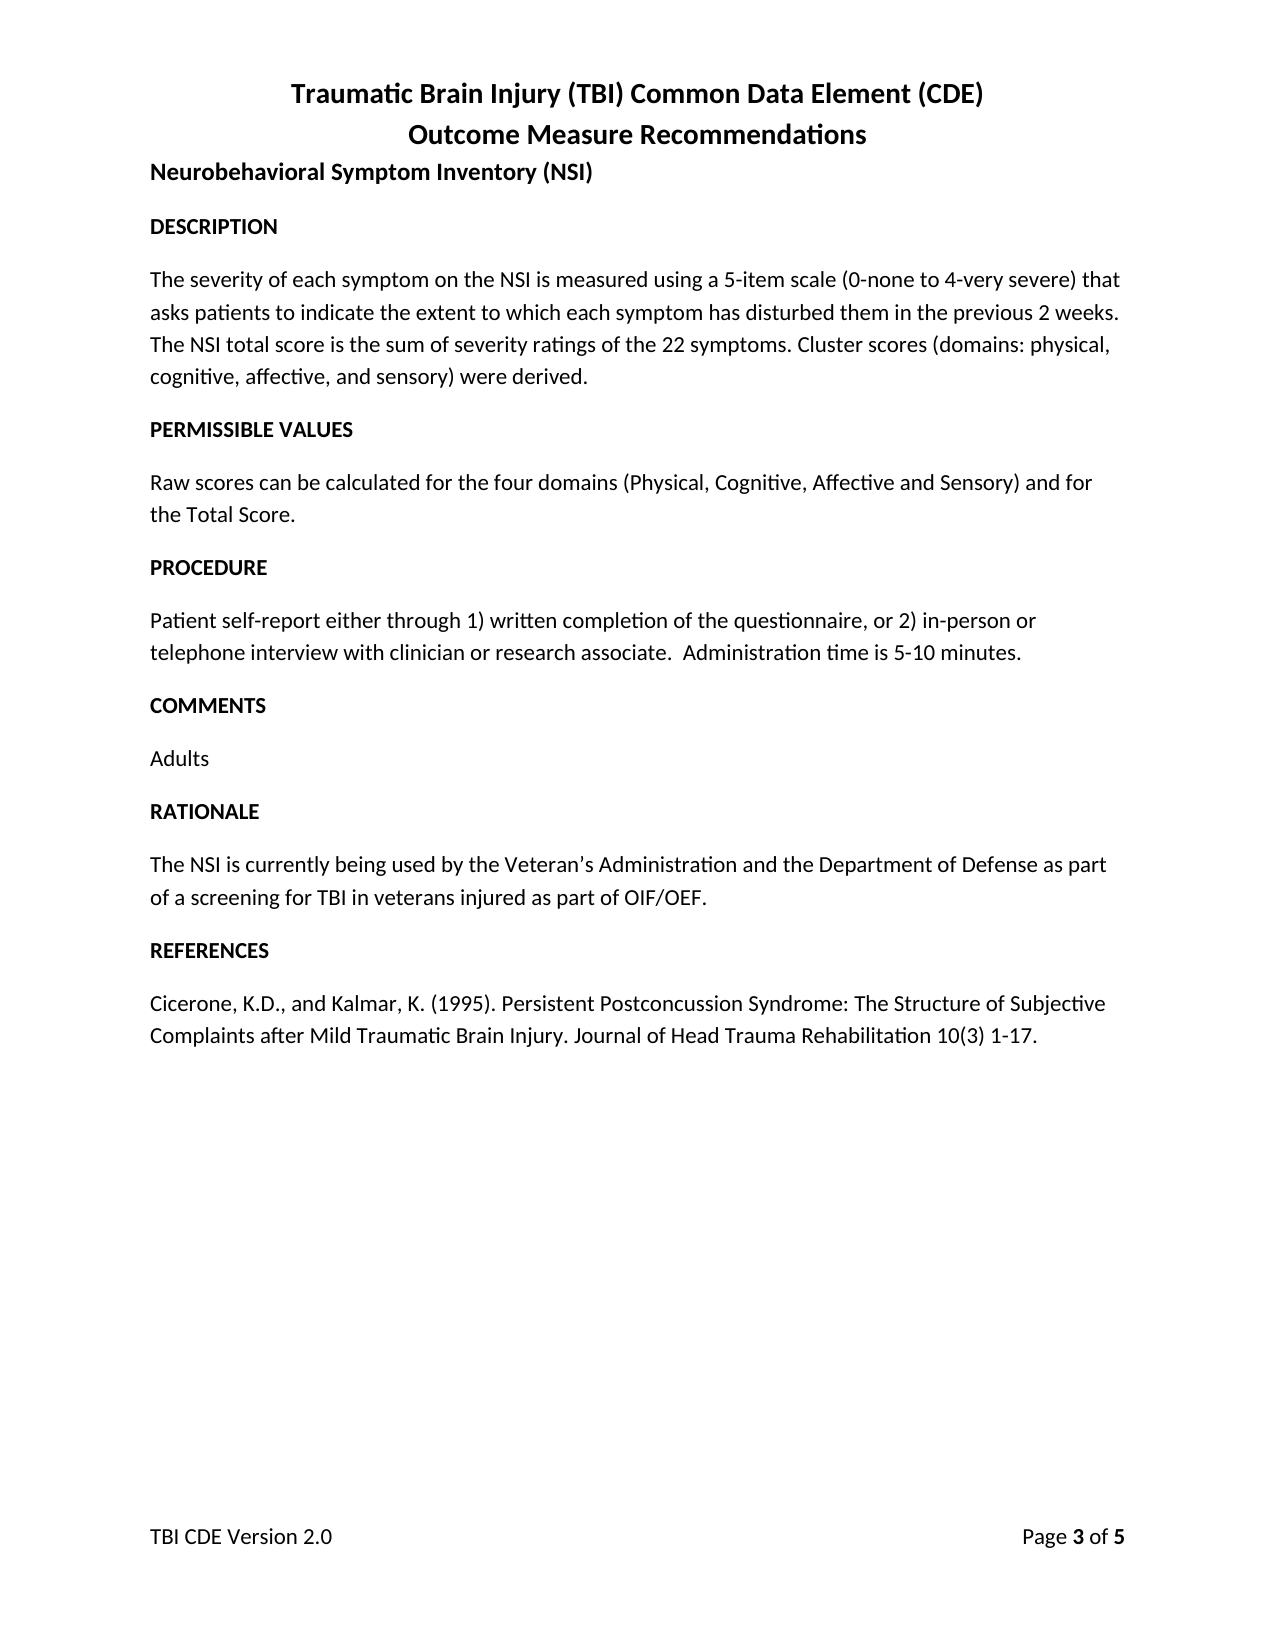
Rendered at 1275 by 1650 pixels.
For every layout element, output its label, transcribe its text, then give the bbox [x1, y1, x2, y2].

text The NSI is currently being used by the Veteran’s Administration and the Department of Defense as part of a screening for TBI in veterans injured as part of OIF/OEF. [150, 851, 1125, 911]
text Patient self-report either through 1) written completion of the questionnaire, or 2) in-person or telephone interview with clinician or research associate. Administration time is 5-10 minutes. [150, 606, 1125, 666]
text Cicerone, K.D., and Kalmar, K. (1995). Persistent Postconcussion Syndrome: The Structure of Subjective Complaints after Mild Traumatic Brain Injury. Journal of Head Trauma Rehabilitation 10(3) 1-17. [150, 989, 1125, 1049]
text Adults [150, 744, 1125, 772]
subtitle REFERENCES [150, 936, 1125, 964]
text The severity of each symptom on the NSI is measured using a 5-item scale (0-none to 4-very severe) that asks patients to indicate the extent to which each symptom has disturbed them in the previous 2 weeks. The NSI total score is the sum of severity ratings of the 22 symptoms. Cluster scores (domains: physical, cognitive, affective, and sensory) were derived. [150, 265, 1125, 390]
subtitle COMMENTS [150, 691, 1125, 719]
subtitle Neurobehavioral Symptom Inventory (NSI) [150, 157, 1125, 187]
text Raw scores can be calculated for the four domains (Physical, Cognitive, Affective and Sensory) and for the Total Score. [150, 468, 1125, 528]
subtitle DESCRIPTION [150, 212, 1125, 240]
subtitle PERMISSIBLE VALUES [150, 415, 1125, 443]
subtitle RATIONALE [150, 797, 1125, 826]
subtitle PROCEDURE [150, 553, 1125, 581]
